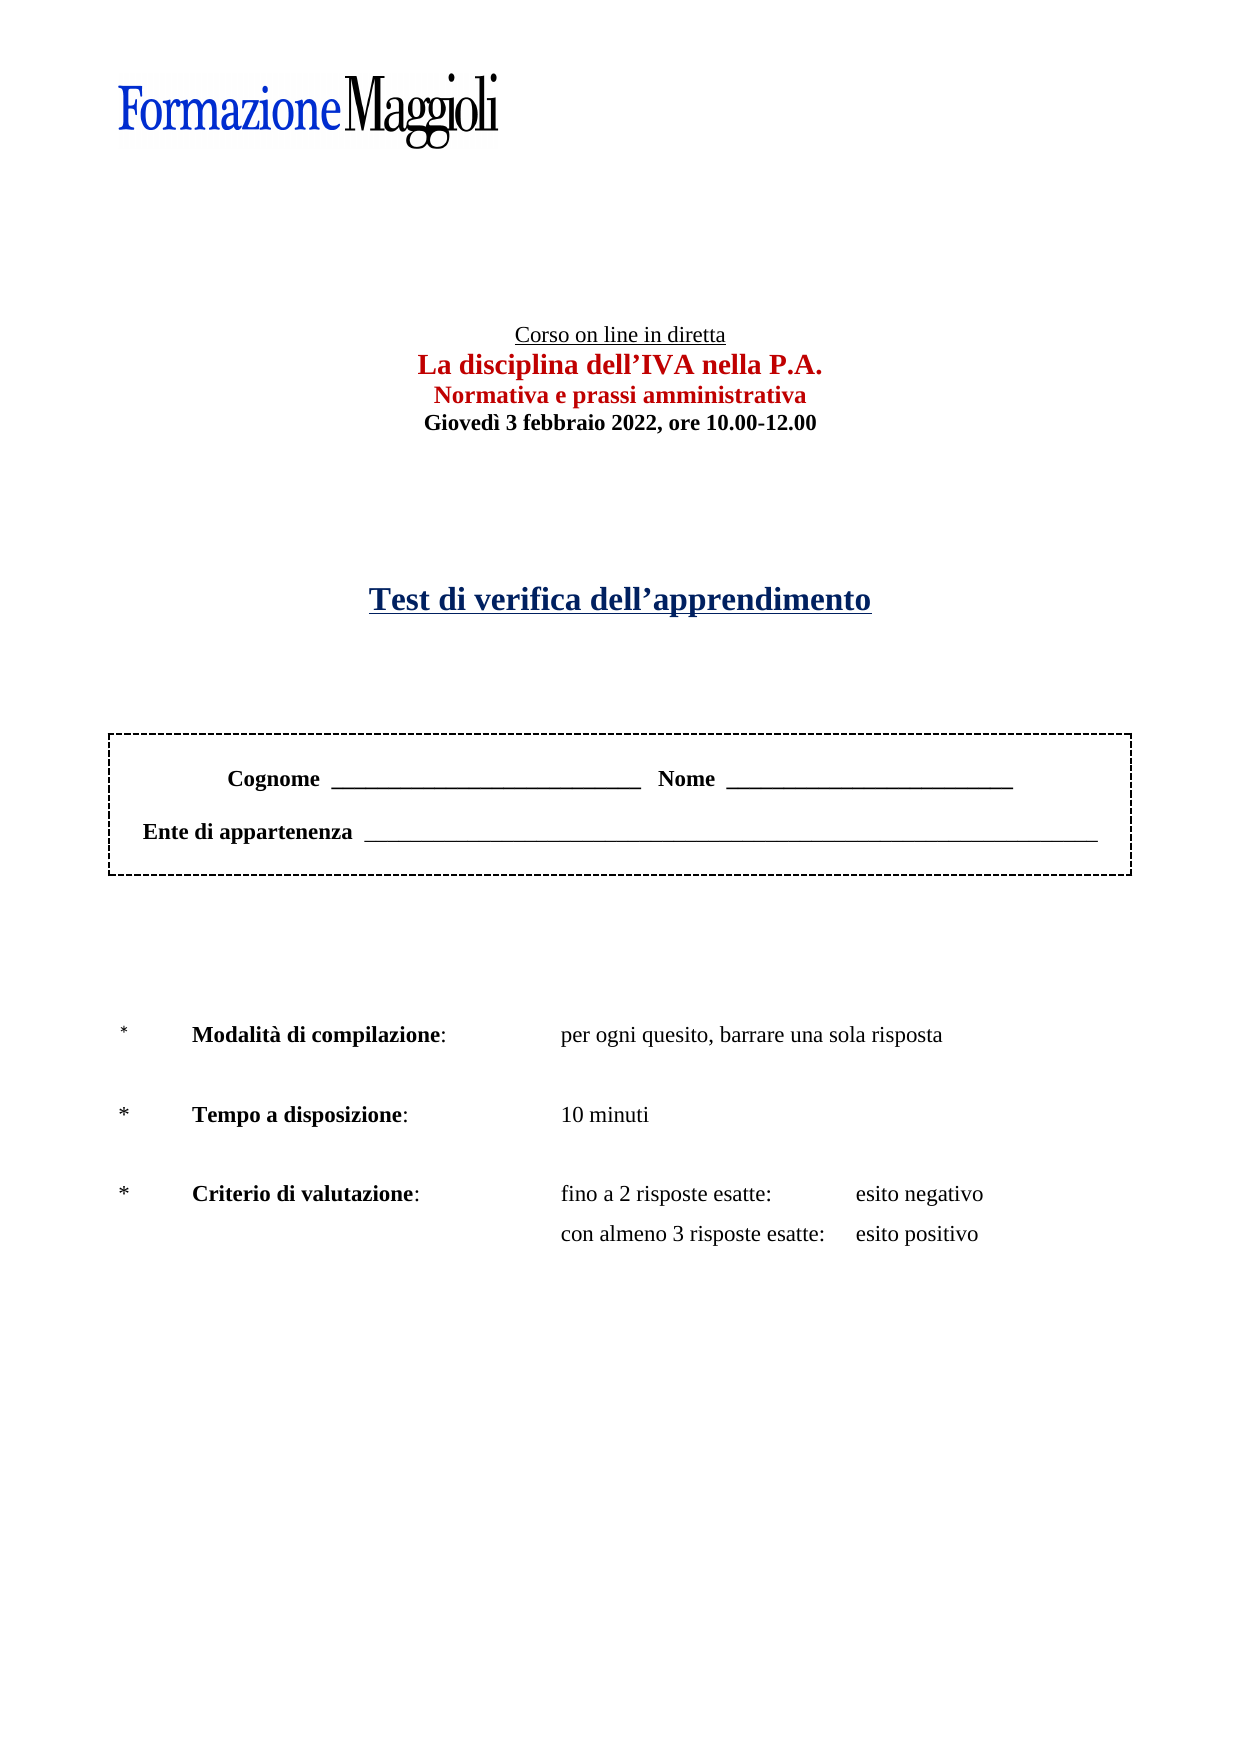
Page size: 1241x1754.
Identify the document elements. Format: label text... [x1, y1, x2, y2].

subtitle La disciplina dell’IVA nella P.A. [118, 347, 1122, 381]
text * Modalità di compilazione: per ogni quesito, barrare una sola risposta [118, 1020, 1122, 1048]
subtitle Cognome ___________________________ Nome _________________________ [118, 765, 1122, 791]
text * Tempo a disposizione: 10 minuti [118, 1101, 1122, 1128]
subtitle Ente di appartenenza ________________________________________________________________ [118, 818, 1122, 844]
subtitle Corso on line in diretta [118, 321, 1122, 347]
text * Criterio di valutazione: fino a 2 risposte esatte: esito negativo [118, 1180, 1122, 1207]
picture [118, 73, 499, 149]
subtitle Normativa e prassi amministrativa [118, 381, 1122, 409]
subtitle Test di verifica dell’apprendimento [118, 579, 1122, 618]
subtitle Giovedì 3 febbraio 2022, ore 10.00-12.00 [118, 409, 1122, 436]
text con almeno 3 risposte esatte: esito positivo [118, 1220, 1122, 1246]
